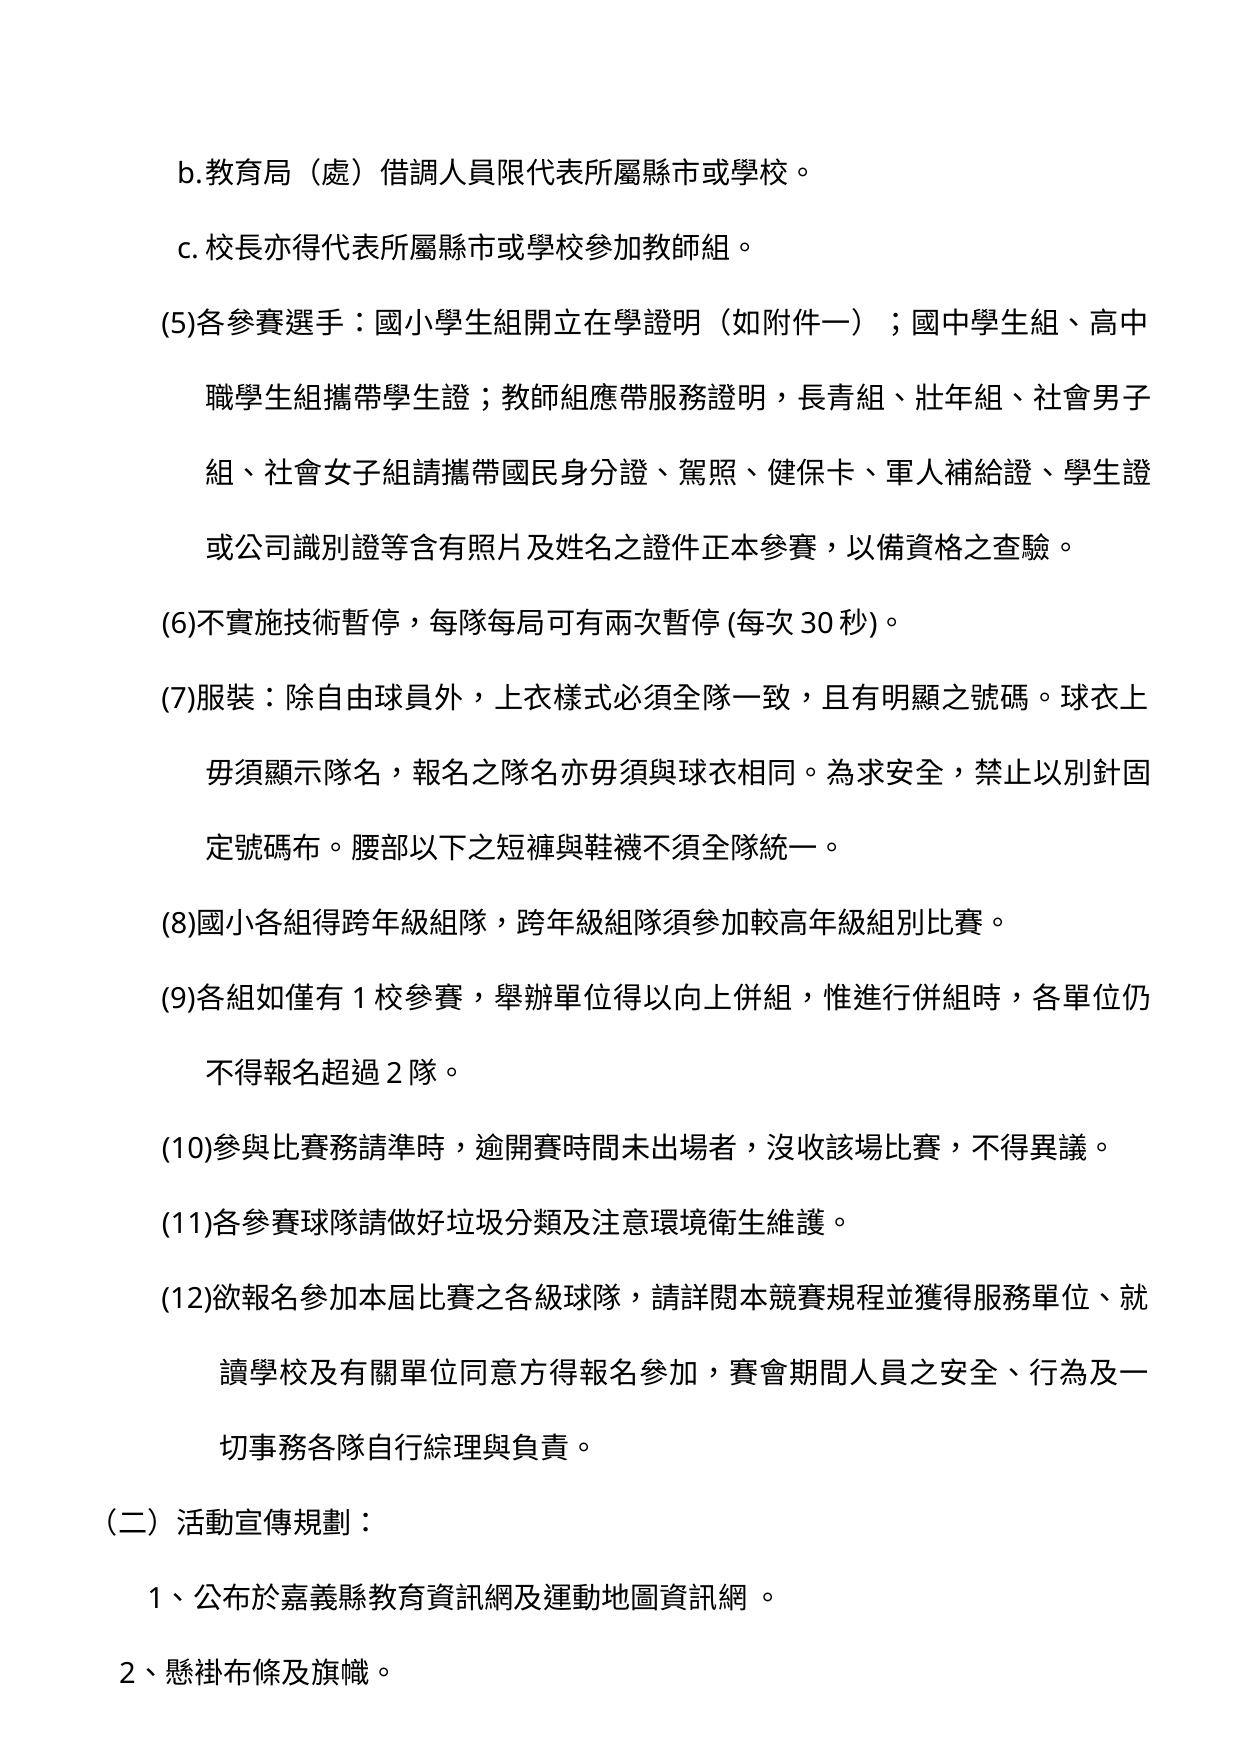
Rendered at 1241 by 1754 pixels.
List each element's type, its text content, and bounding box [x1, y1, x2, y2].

text (9)各組如僅有1校參賽，舉辦單位得以向上併組，惟進行併組時，各單位仍 不得報名超過2隊。 [161, 959, 1152, 1109]
text 2、懸褂布條及旗幟。 [89, 1634, 1152, 1709]
text (10)參與比賽務請準時，逾開賽時間未出場者，沒收該場比賽，不得異議。 [89, 1109, 1152, 1184]
text (7)服裝：除自由球員外，上衣樣式必須全隊一致，且有明顯之號碼。球衣上毋須顯示隊名，報名之隊名亦毋須與球衣相同。為求安全，禁止以別針固定號碼布。腰部以下之短褲與鞋襪不須全隊統一。 [161, 659, 1152, 884]
text (5)各參賽選手：國小學生組開立在學證明（如附件一）；國中學生組、高中職學生組攜帶學生證；教師組應帶服務證明，長青組、壯年組、社會男子組、社會女子組請攜帶國民身分證、駕照、健保卡、軍人補給證、學生證或公司識別證等含有照片及姓名之證件正本參賽，以備資格之查驗。 [161, 284, 1152, 584]
text 1、公布於嘉義縣教育資訊網及運動地圖資訊網 。 [89, 1559, 1152, 1634]
text (8)國小各組得跨年級組隊，跨年級組隊須參加較高年級組別比賽。 [89, 884, 1152, 959]
text b. 教育局（處）借調人員限代表所屬縣市或學校。 [147, 134, 1152, 209]
text (12)欲報名參加本屆比賽之各級球隊，請詳閱本競賽規程並獲得服務單位、就讀學校及有關單位同意方得報名參加，賽會期間人員之安全、行為及一切事務各隊自行綜理與負責。 [161, 1259, 1152, 1484]
text (6)不實施技術暫停，每隊每局可有兩次暫停 (每次30秒)。 [89, 584, 1152, 659]
text (11)各參賽球隊請做好垃圾分類及注意環境衛生維護。 [89, 1184, 1152, 1259]
text （二）活動宣傳規劃： [89, 1484, 1152, 1559]
text c. 校長亦得代表所屬縣市或學校參加教師組。 [147, 209, 1152, 284]
